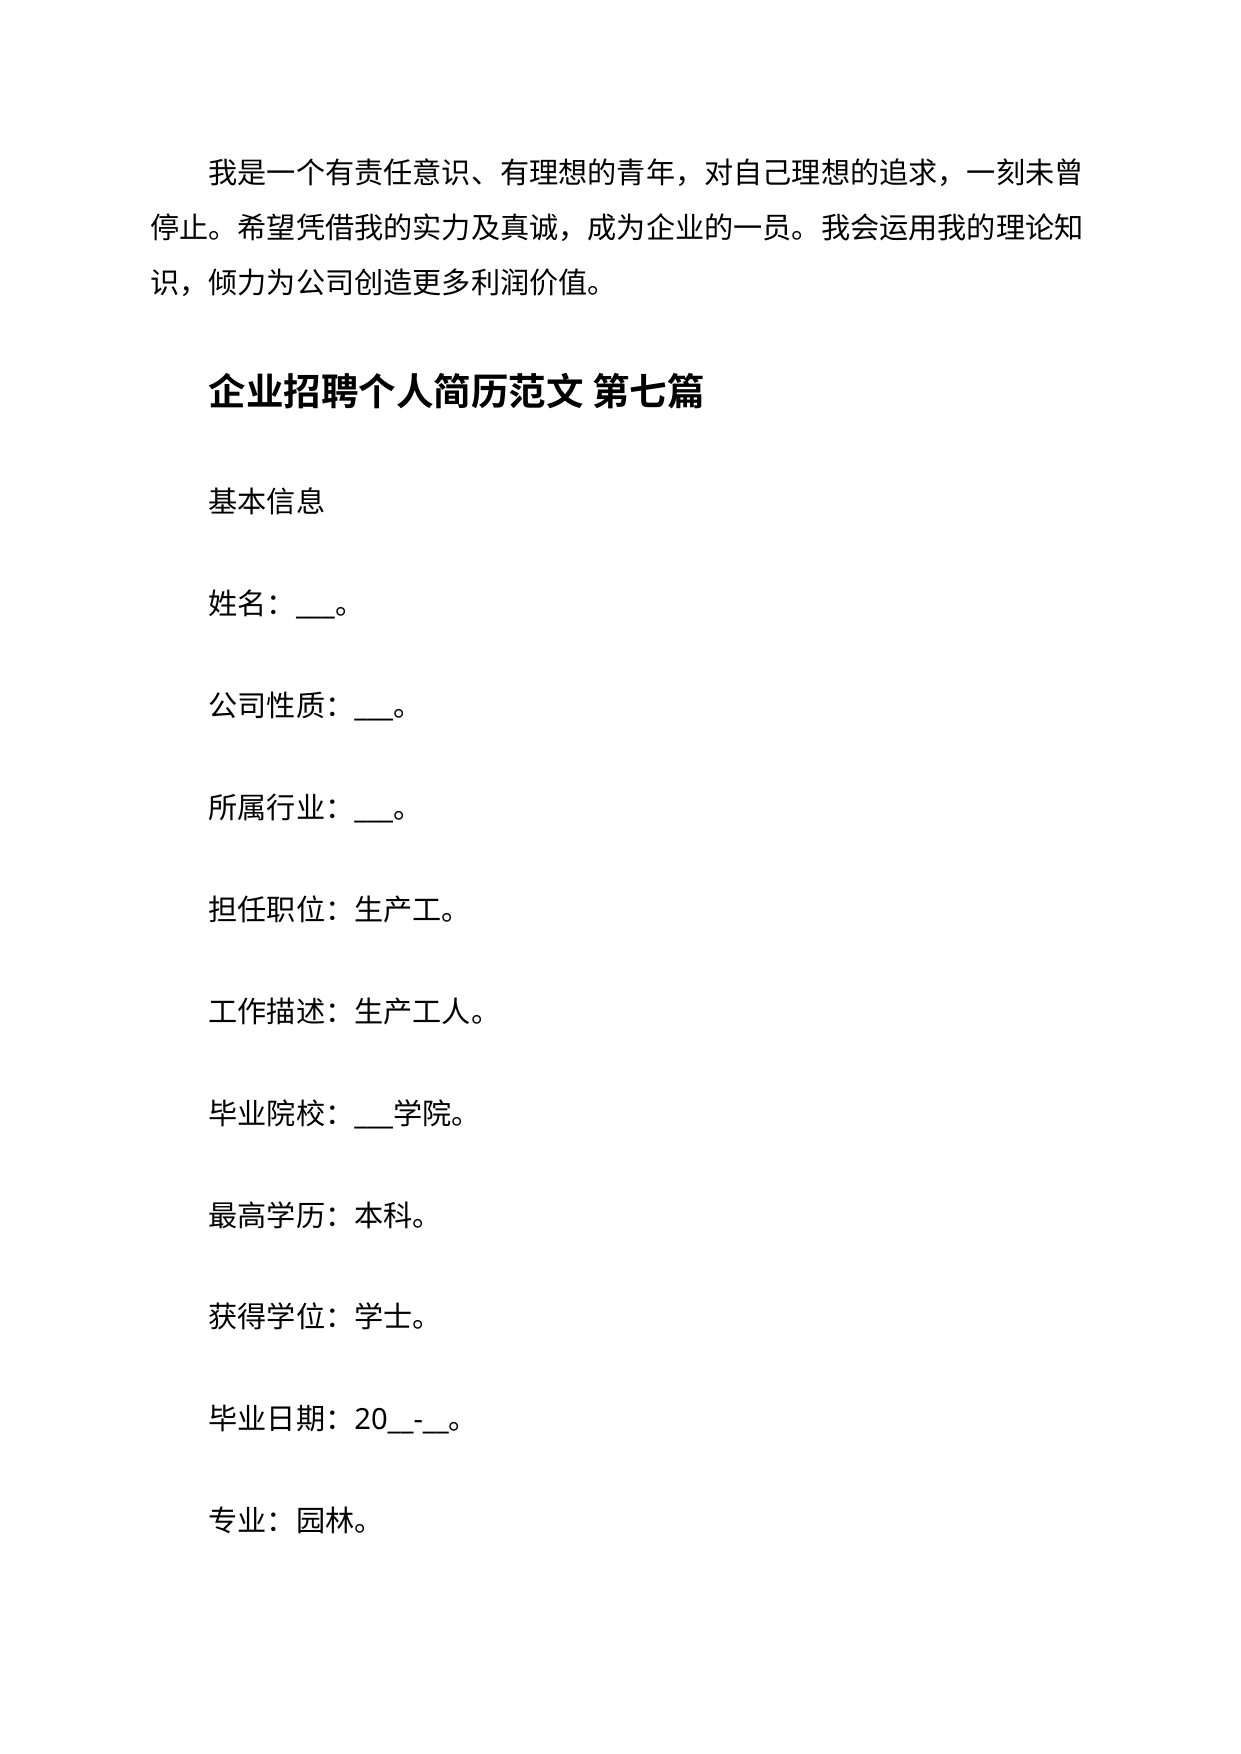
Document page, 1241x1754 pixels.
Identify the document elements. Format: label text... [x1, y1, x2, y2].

text 毕业日期：20__-__。 [150, 1396, 1090, 1438]
text 我是一个有责任意识、有理想的青年，对自己理想的追求，一刻未曾停止。希望凭借我的实力及真诚，成为企业的一员。我会运用我的理论知识，倾力为公司创造更多利润价值。 [150, 150, 1090, 302]
text 基本信息 [150, 479, 1090, 521]
text 姓名：___。 [150, 581, 1090, 623]
text 所属行业：___。 [150, 785, 1090, 827]
text 专业：园林。 [150, 1498, 1090, 1540]
text 工作描述：生产工人。 [150, 988, 1090, 1031]
text 公司性质：___。 [150, 683, 1090, 725]
text 毕业院校：___学院。 [150, 1090, 1090, 1133]
text 担任职位：生产工。 [150, 887, 1090, 929]
text 企业招聘个人简历范文 第七篇 [150, 362, 1090, 416]
text 获得学位：学士。 [150, 1294, 1090, 1336]
text 最高学历：本科。 [150, 1192, 1090, 1234]
